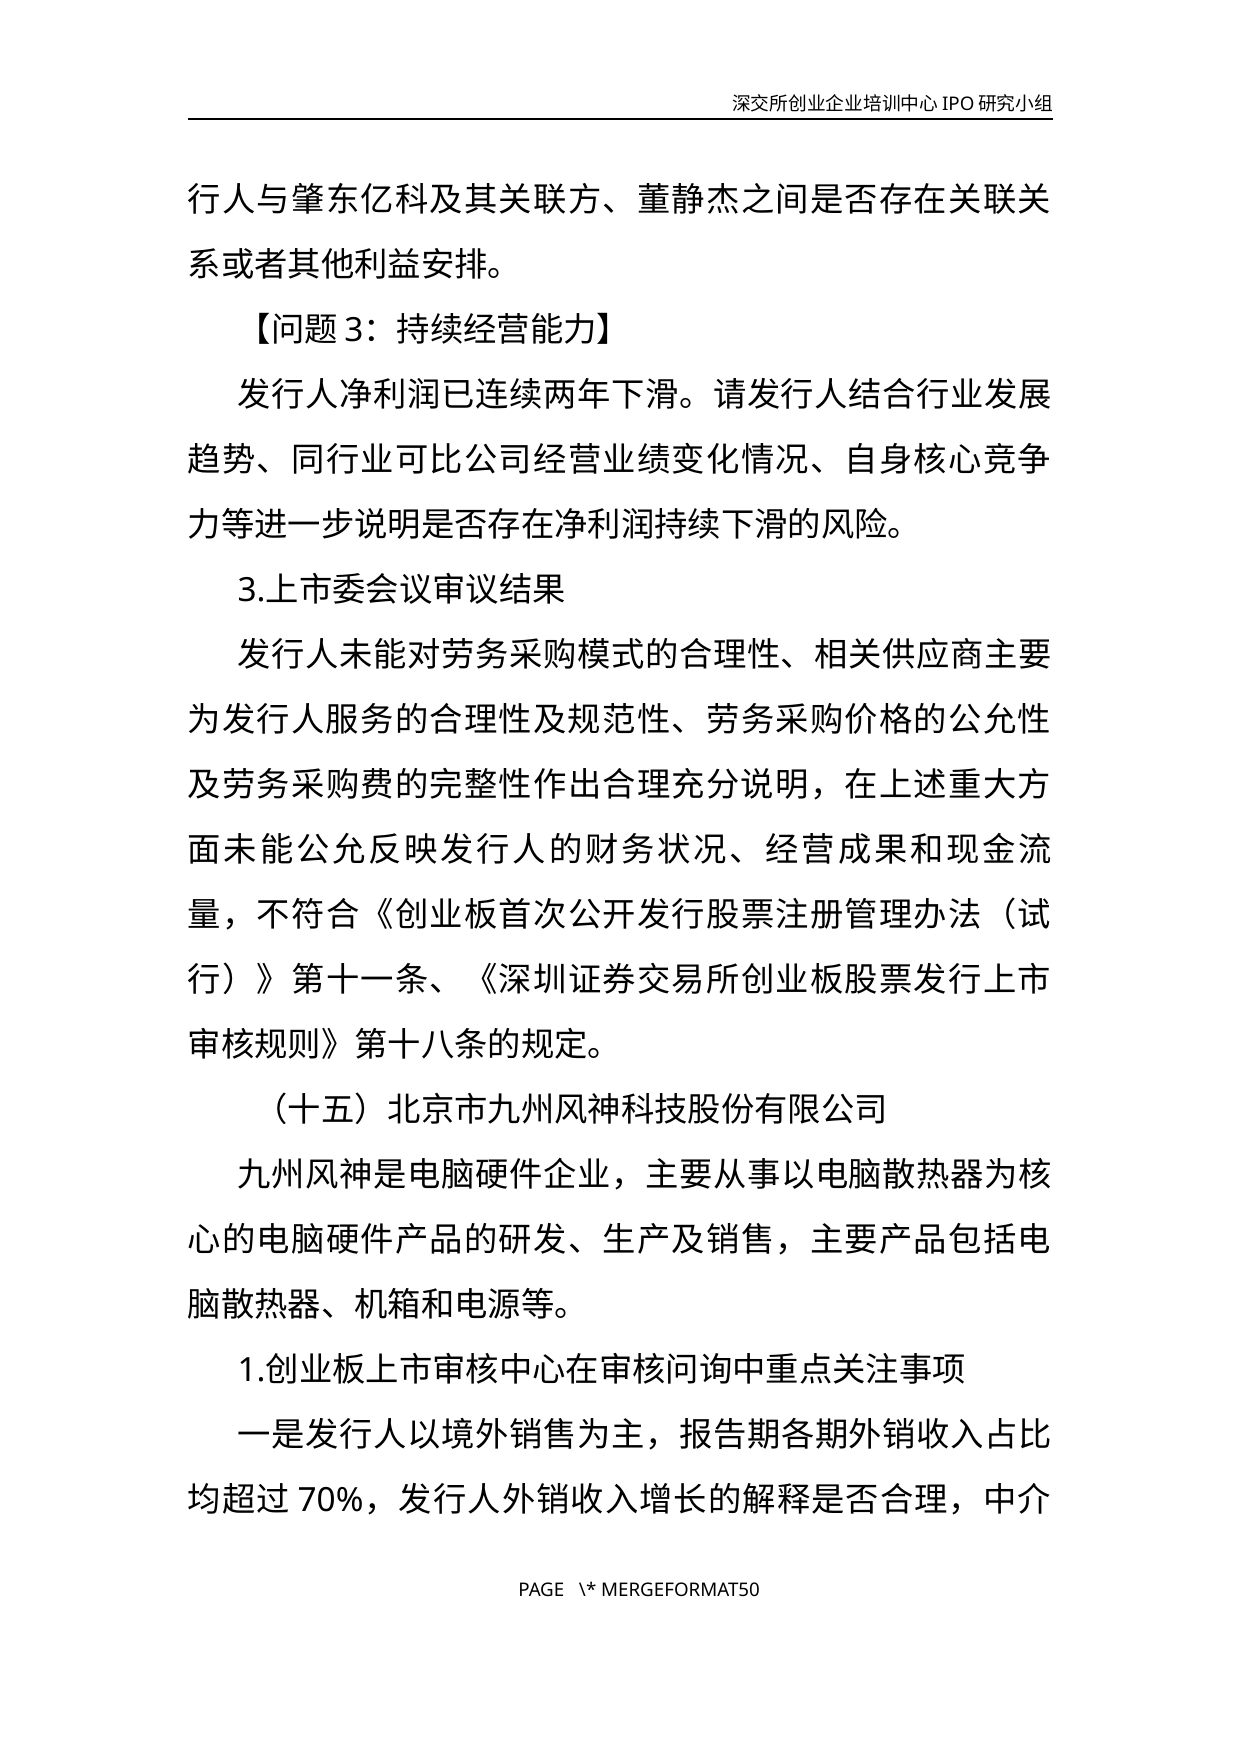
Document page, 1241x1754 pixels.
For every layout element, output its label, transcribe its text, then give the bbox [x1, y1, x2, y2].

list 北京市九州风神科技股份有限公司 [187, 1074, 1053, 1139]
text 九州风神是电脑硬件企业，主要从事以电脑散热器为核心的电脑硬件产品的研发、生产及销售，主要产品包括电脑散热器、机箱和电源等。 [187, 1139, 1053, 1334]
text 发行人未能对劳务采购模式的合理性、相关供应商主要为发行人服务的合理性及规范性、劳务采购价格的公允性及劳务采购费的完整性作出合理充分说明，在上述重大方面未能公允反映发行人的财务状况、经营成果和现金流量，不符合《创业板首次公开发行股票注册管理办法（试行）》第十一条、《深圳证券交易所创业板股票发行上市审核规则》第十八条的规定。 [187, 619, 1053, 1074]
text 【问题3：持续经营能力】 [187, 294, 1053, 359]
text 3.上市委会议审议结果 [187, 554, 1053, 619]
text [187, 164, 1053, 294]
text 1.创业板上市审核中心在审核问询中重点关注事项 [187, 1334, 1053, 1399]
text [187, 1399, 1053, 1529]
text 发行人净利润已连续两年下滑。请发行人结合行业发展趋势、同行业可比公司经营业绩变化情况、自身核心竞争力等进一步说明是否存在净利润持续下滑的风险。 [187, 359, 1053, 554]
